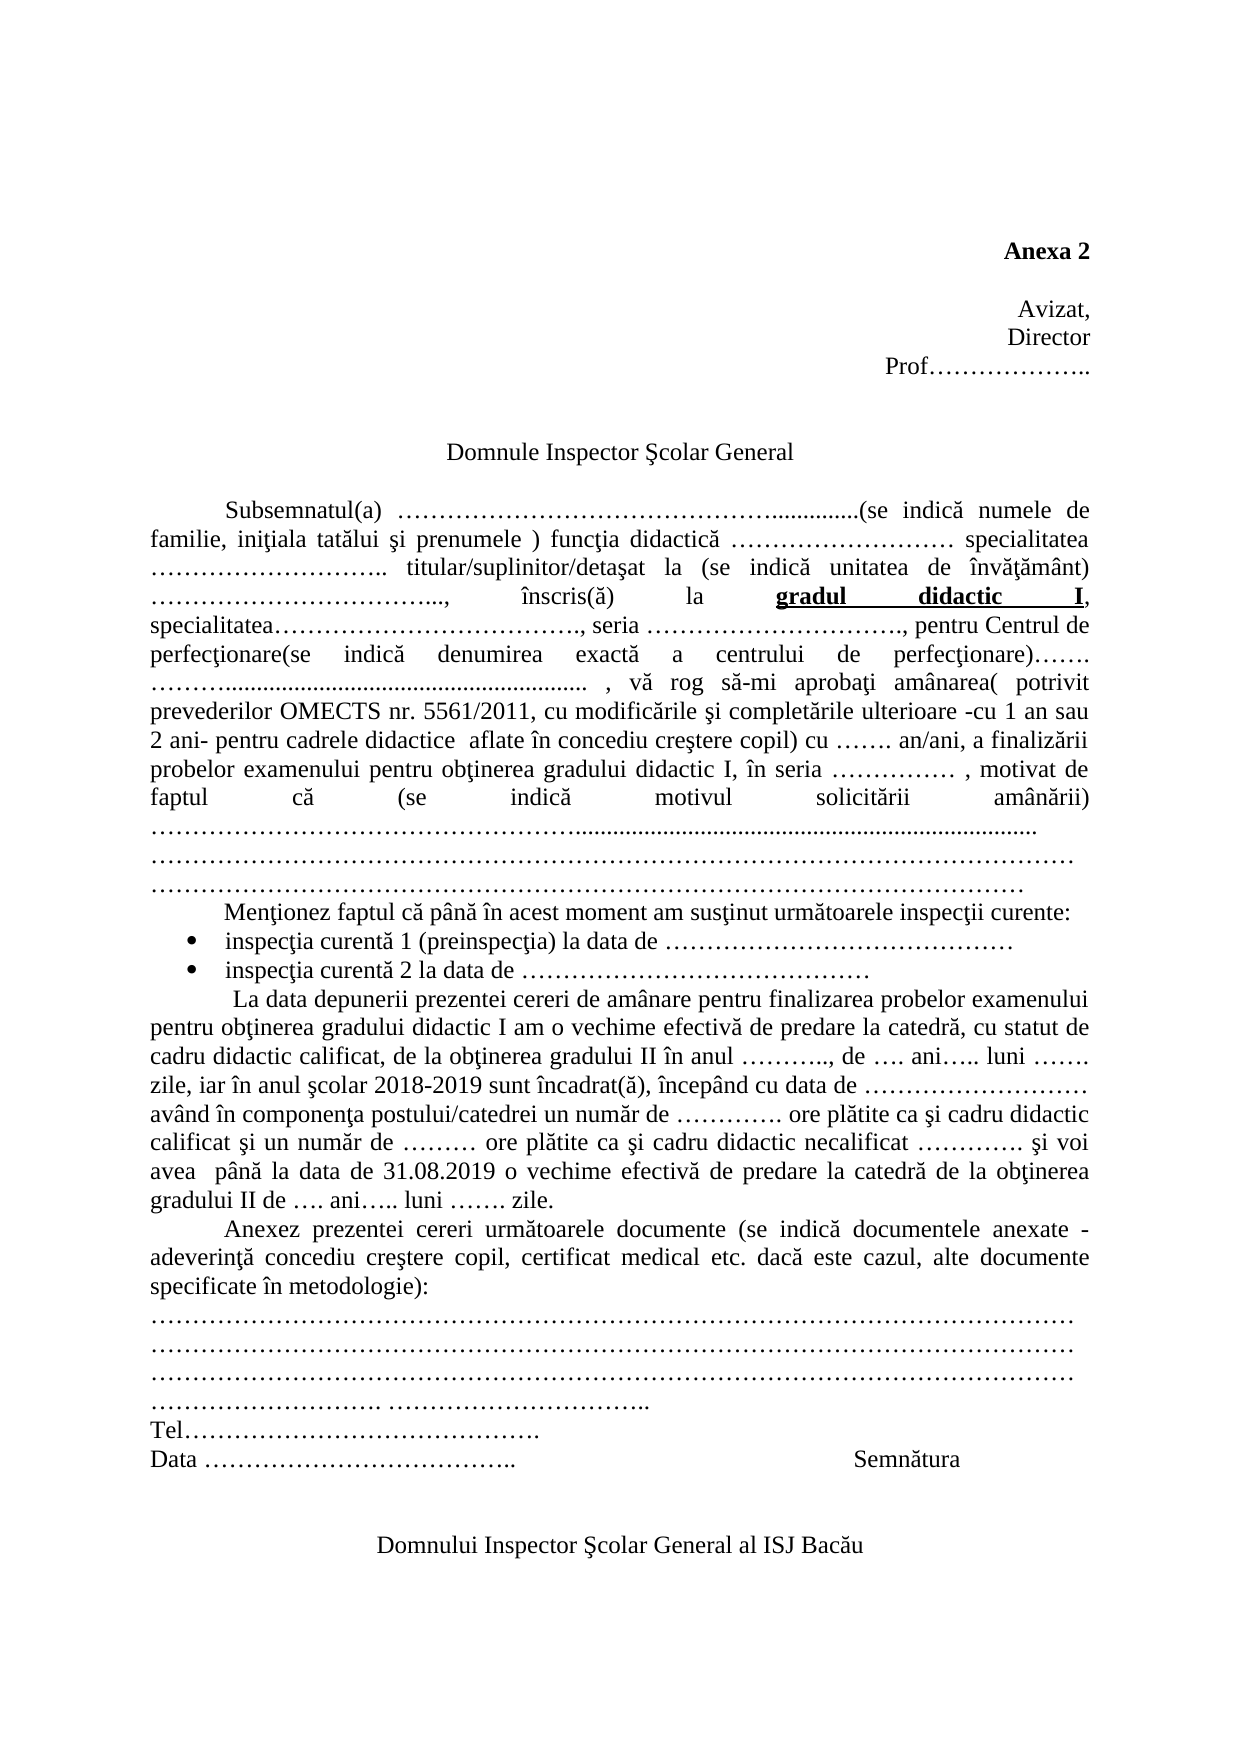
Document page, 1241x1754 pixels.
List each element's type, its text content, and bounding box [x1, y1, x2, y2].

text Domnului Inspector Şcolar General al ISJ Bacău [150, 1530, 1090, 1559]
text Subsemnatul(a) ………………………………………..............(se indică numele de familie, iniţiala tatălui şi prenumele ) funcţia didactică ……………………… specialitatea ……………………….. titular/suplinitor/detaşat la (se indică unitatea de învăţământ) ……………………………..., înscris(ă) la gradul didactic I, specialitatea………………………………., seria …………………………., pentru Centrul de perfecţionare(se indică denumirea exactă a centrului de perfecţionare)……. ……….......................................................... , vă rog să-mi aprobaţi amânarea( potrivit prevederilor OMECTS nr. 5561/2011, cu modificările şi completările ulterioare -cu 1 an sau 2 ani- pentru cadrele didactice aflate în concediu creştere copil) cu ……. an/ani, a finalizării probelor examenului pentru obţinerea gradului didactic I, în seria …………… , motivat de faptul că (se indică motivul solicitării amânării) …………………………………………….......................................................................... [150, 495, 1090, 840]
list inspecţia curentă 1 (preinspecţia) la data de …………………………………… [187, 926, 1090, 955]
text Data ……………………………….. Semnătura [150, 1444, 1090, 1472]
text Avizat, [150, 294, 1090, 322]
text Menţionez faptul că până în acest moment am susţinut următoarele inspecţii curente: [150, 897, 1090, 926]
text Prof……………….. [150, 351, 1090, 380]
text La data depunerii prezentei cereri de amânare pentru finalizarea probelor examenului pentru obţinerea gradului didactic I am o vechime efectivă de predare la catedră, cu statut de cadru didactic calificat, de la obţinerea gradului II în anul ……….., de …. ani….. luni ……. zile, iar în anul şcolar 2018-2019 sunt încadrat(ă), începând cu data de ……………………… având în componenţa postului/catedrei un număr de …………. ore plătite ca şi cadru didactic calificat şi un număr de ……… ore plătite ca şi cadru didactic necalificat …………. şi voi avea până la data de 31.08.2019 o vechime efectivă de predare la catedră de la obţinerea gradului II de …. ani….. luni ……. zile. [150, 984, 1090, 1214]
text Domnule Inspector Şcolar General [150, 437, 1090, 466]
text Anexez prezentei cereri următoarele documente (se indică documentele anexate - adeverinţă concediu creştere copil, certificat medical etc. dacă este cazul, alte documente specificate în metodologie): [150, 1214, 1090, 1300]
text Director [150, 322, 1090, 351]
text ………………………………………………………………………………………………………………………………………………………………………………………………………………………………………………………………………………………………………………………………. ………………………….. [150, 1300, 1090, 1415]
text Anexa 2 [150, 236, 1090, 265]
list inspecţia curentă 2 la data de …………………………………… [187, 955, 1090, 984]
text Tel……………………………………. [150, 1415, 1090, 1444]
text ……………………………………………………………………………………………………………………………………………………………………………………………… [150, 840, 1090, 897]
